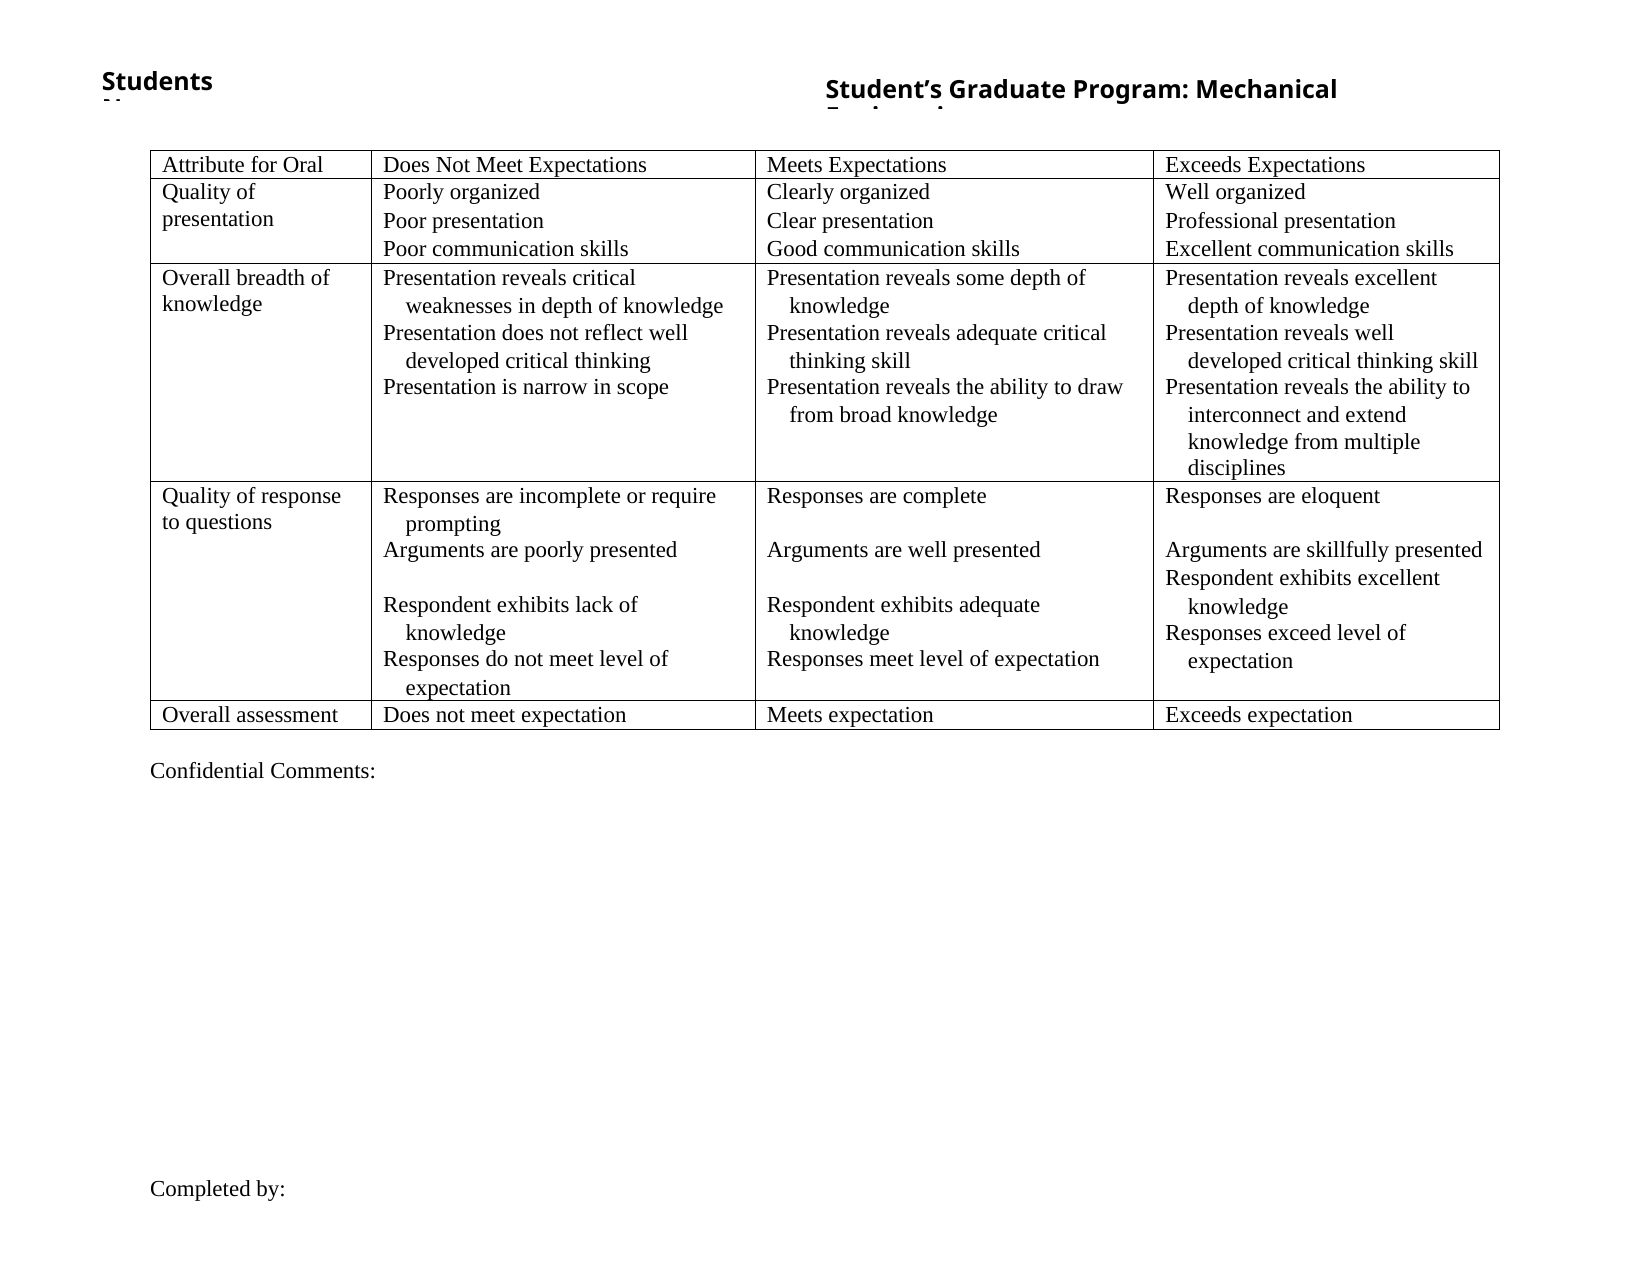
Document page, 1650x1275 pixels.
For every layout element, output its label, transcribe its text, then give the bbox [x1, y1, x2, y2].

table_cell Overall breadth of knowledge [151, 264, 371, 481]
table_cell Does not meet expectation [372, 701, 755, 729]
table_header Meets Expectations [756, 151, 1153, 177]
table_cell Presentation reveals critical weaknesses in depth of knowledge Presentation does not reflect well developed critical thinking Presentation is narrow in scope [372, 264, 755, 481]
table_cell Presentation reveals some depth of knowledge Presentation reveals adequate critical thinking skill Presentation reveals the ability to draw from broad knowledge [756, 264, 1153, 481]
table_cell Exceeds expectation [1154, 701, 1499, 729]
table_cell Meets expectation [756, 701, 1153, 729]
table_cell Quality of response to questions [151, 482, 371, 700]
table_cell Well organized Professional presentation Excellent communication skills [1154, 179, 1499, 263]
table_header Exceeds Expectations [1154, 151, 1499, 177]
table_cell Presentation reveals excellent depth of knowledge Presentation reveals well developed critical thinking skill Presentation reveals the ability to interconnect and extend knowledge from multiple disciplines [1154, 264, 1499, 481]
text Confidential Comments: [150, 757, 1500, 783]
table_cell Responses are eloquent Arguments are skillfully presented Respondent exhibits excellent knowledge Responses exceed level of expectation [1154, 482, 1499, 700]
table_cell Poorly organized Poor presentation Poor communication skills [372, 179, 755, 263]
table_cell Responses are complete Arguments are well presented Respondent exhibits adequate knowledge Responses meet level of expectation [756, 482, 1153, 700]
table_header Does Not Meet Expectations [372, 151, 755, 177]
table_cell Quality of presentation [151, 179, 371, 263]
table_cell Responses are incomplete or require prompting Arguments are poorly presented Respondent exhibits lack of knowledge Responses do not meet level of expectation [372, 482, 755, 700]
table_cell Overall assessment [151, 701, 371, 729]
table_header Attribute for Oral [151, 151, 371, 177]
table_cell Clearly organized Clear presentation Good communication skills [756, 179, 1153, 263]
